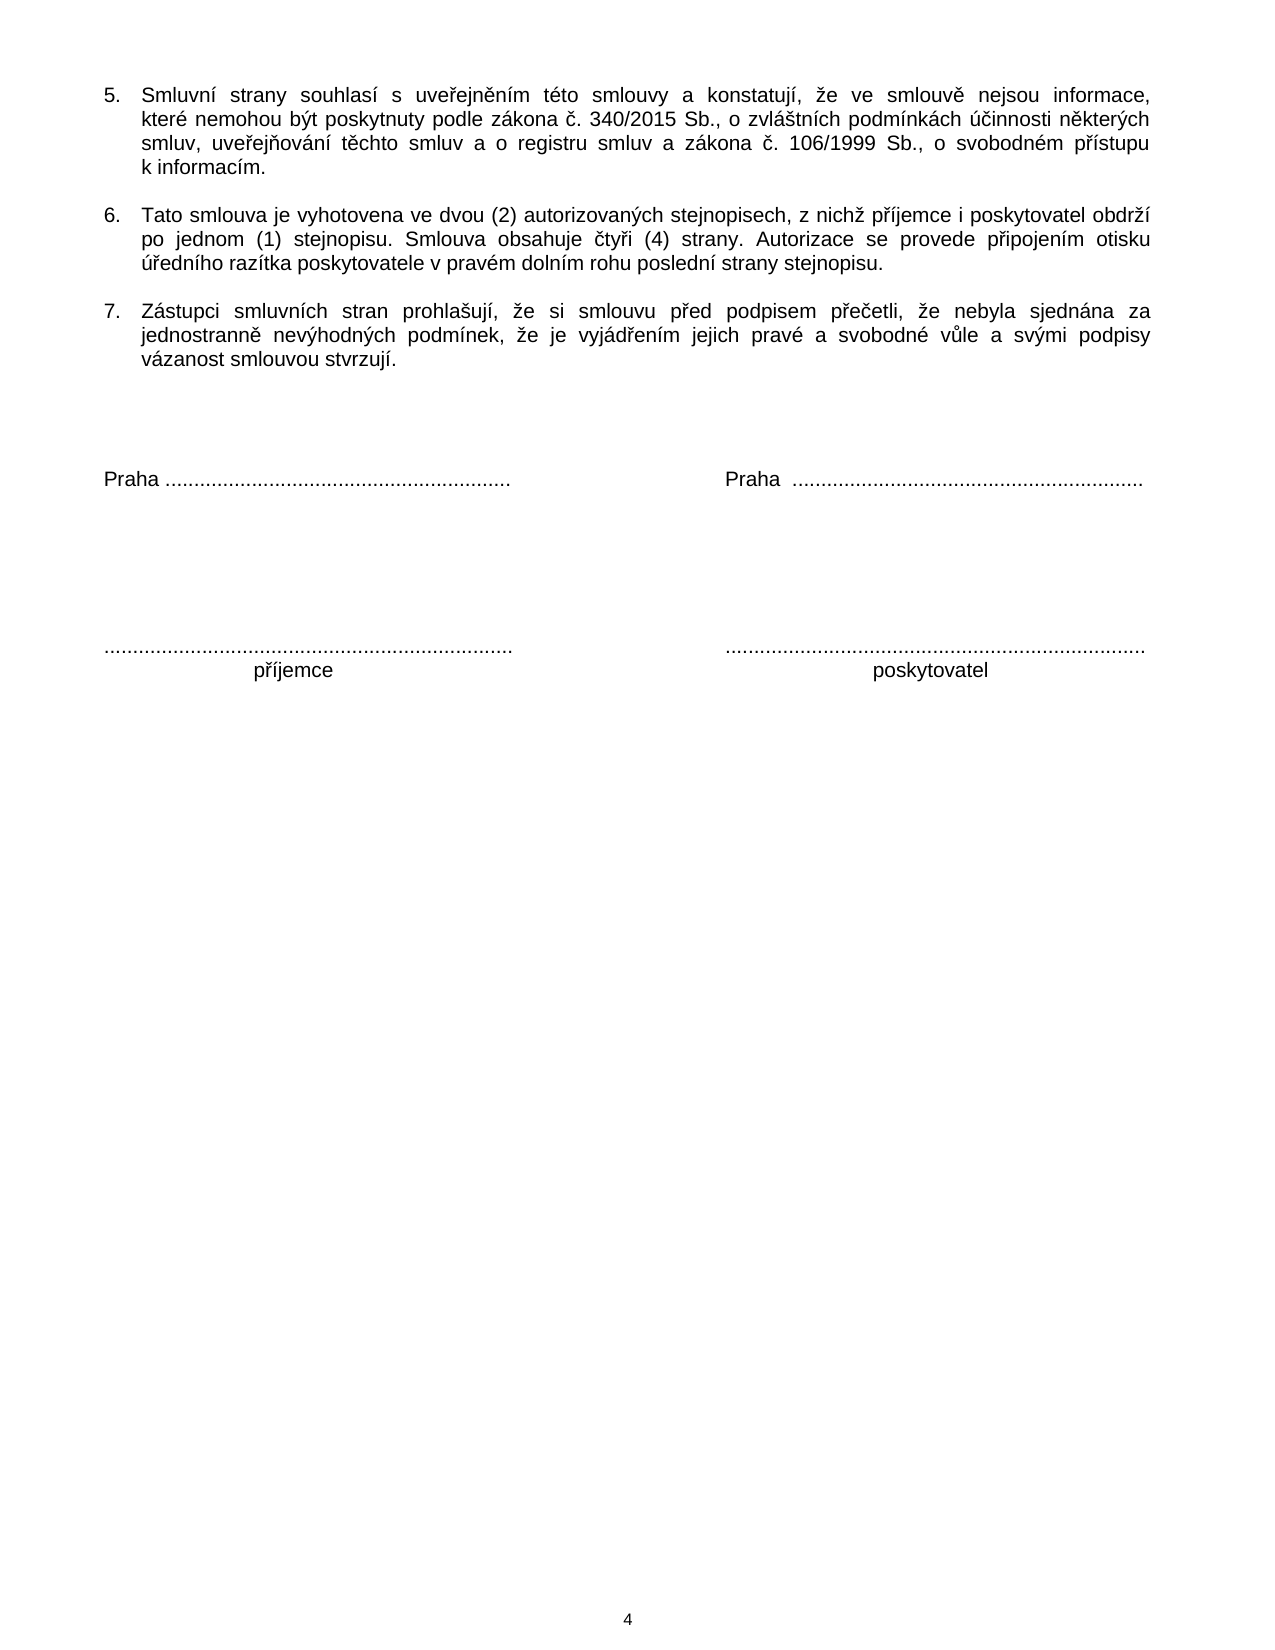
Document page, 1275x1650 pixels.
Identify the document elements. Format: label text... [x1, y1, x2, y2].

list Smluvní strany souhlasí s uveřejněním této smlouvy a konstatují, že ve smlouvě nejsou informace, které nemohou být poskytnuty podle zákona č. 340/2015 Sb., o zvláštních podmínkách účinnosti některých smluv, uveřejňování těchto smluv a o registru smluv a zákona č. 106/1999 Sb., o svobodném přístupu k informacím. [103, 83, 1152, 179]
list Tato smlouva je vyhotovena ve dvou (2) autorizovaných stejnopisech, z nichž příjemce i poskytovatel obdrží po jednom (1) stejnopisu. Smlouva obsahuje čtyři (4) strany. Autorizace se provede připojením otisku úředního razítka poskytovatele v pravém dolním rohu poslední strany stejnopisu. [103, 203, 1152, 275]
text ....................................................................... ......................................................................... [103, 634, 1152, 658]
text Praha ............................................................ Praha ............................................................. [103, 466, 1152, 514]
text příjemce poskytovatel [103, 658, 1152, 682]
list Zástupci smluvních stran prohlašují, že si smlouvu před podpisem přečetli, že nebyla sjednána za jednostranně nevýhodných podmínek, že je vyjádřením jejich pravé a svobodné vůle a svými podpisy vázanost smlouvou stvrzují. [103, 299, 1152, 371]
